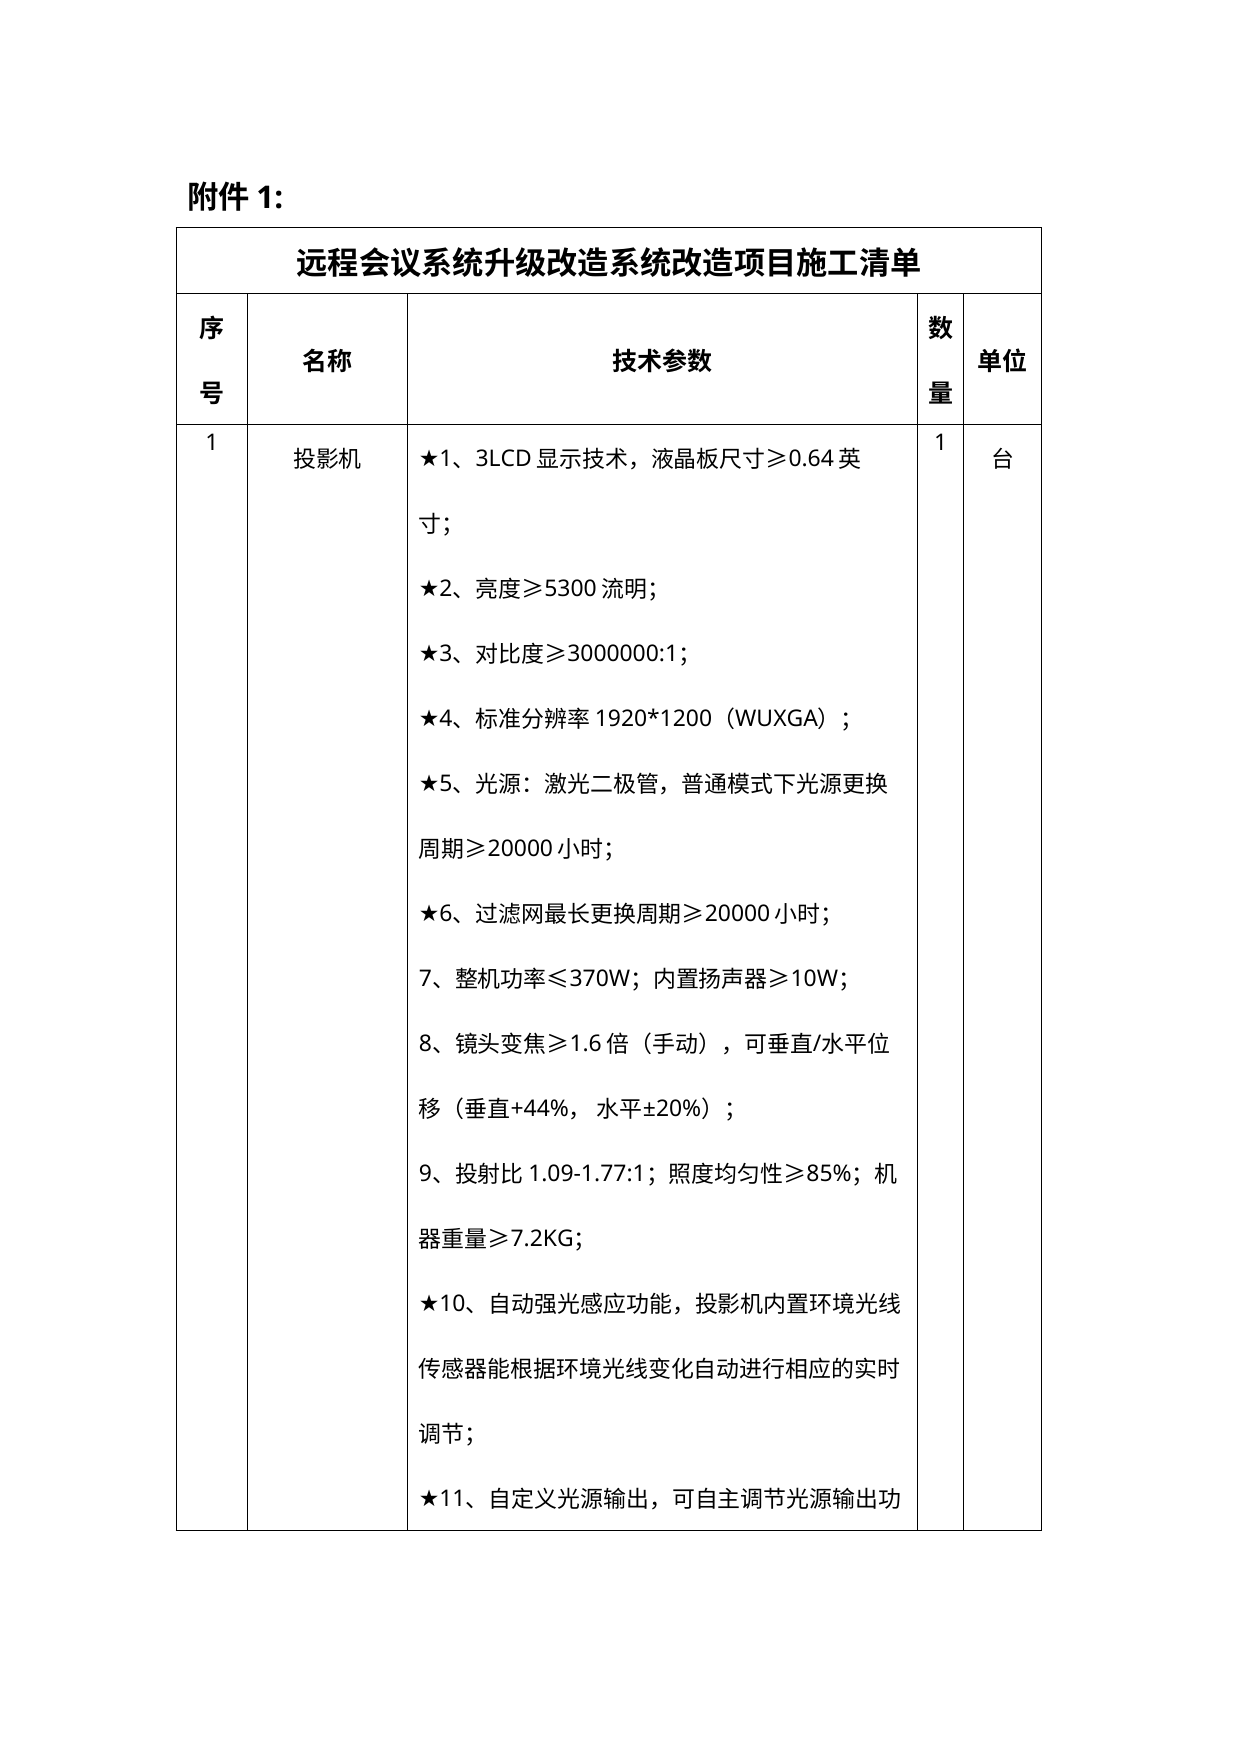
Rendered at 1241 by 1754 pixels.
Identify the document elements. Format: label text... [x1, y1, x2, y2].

table_cell 投影机 [248, 425, 407, 1530]
table_cell 台 [964, 425, 1041, 1530]
table_cell 数量 [918, 294, 963, 424]
table_cell 序号 [177, 294, 247, 424]
table_header 远程会议系统升级改造系统改造项目施工清单 [177, 228, 1041, 293]
text 附件1: [187, 162, 1053, 227]
table_cell 单位 [964, 294, 1041, 424]
table_cell 1 [918, 425, 963, 1530]
table_cell 1 [177, 425, 247, 1530]
table_cell 名称 [248, 294, 407, 424]
table_cell 技术参数 [408, 294, 917, 424]
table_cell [408, 425, 917, 1530]
